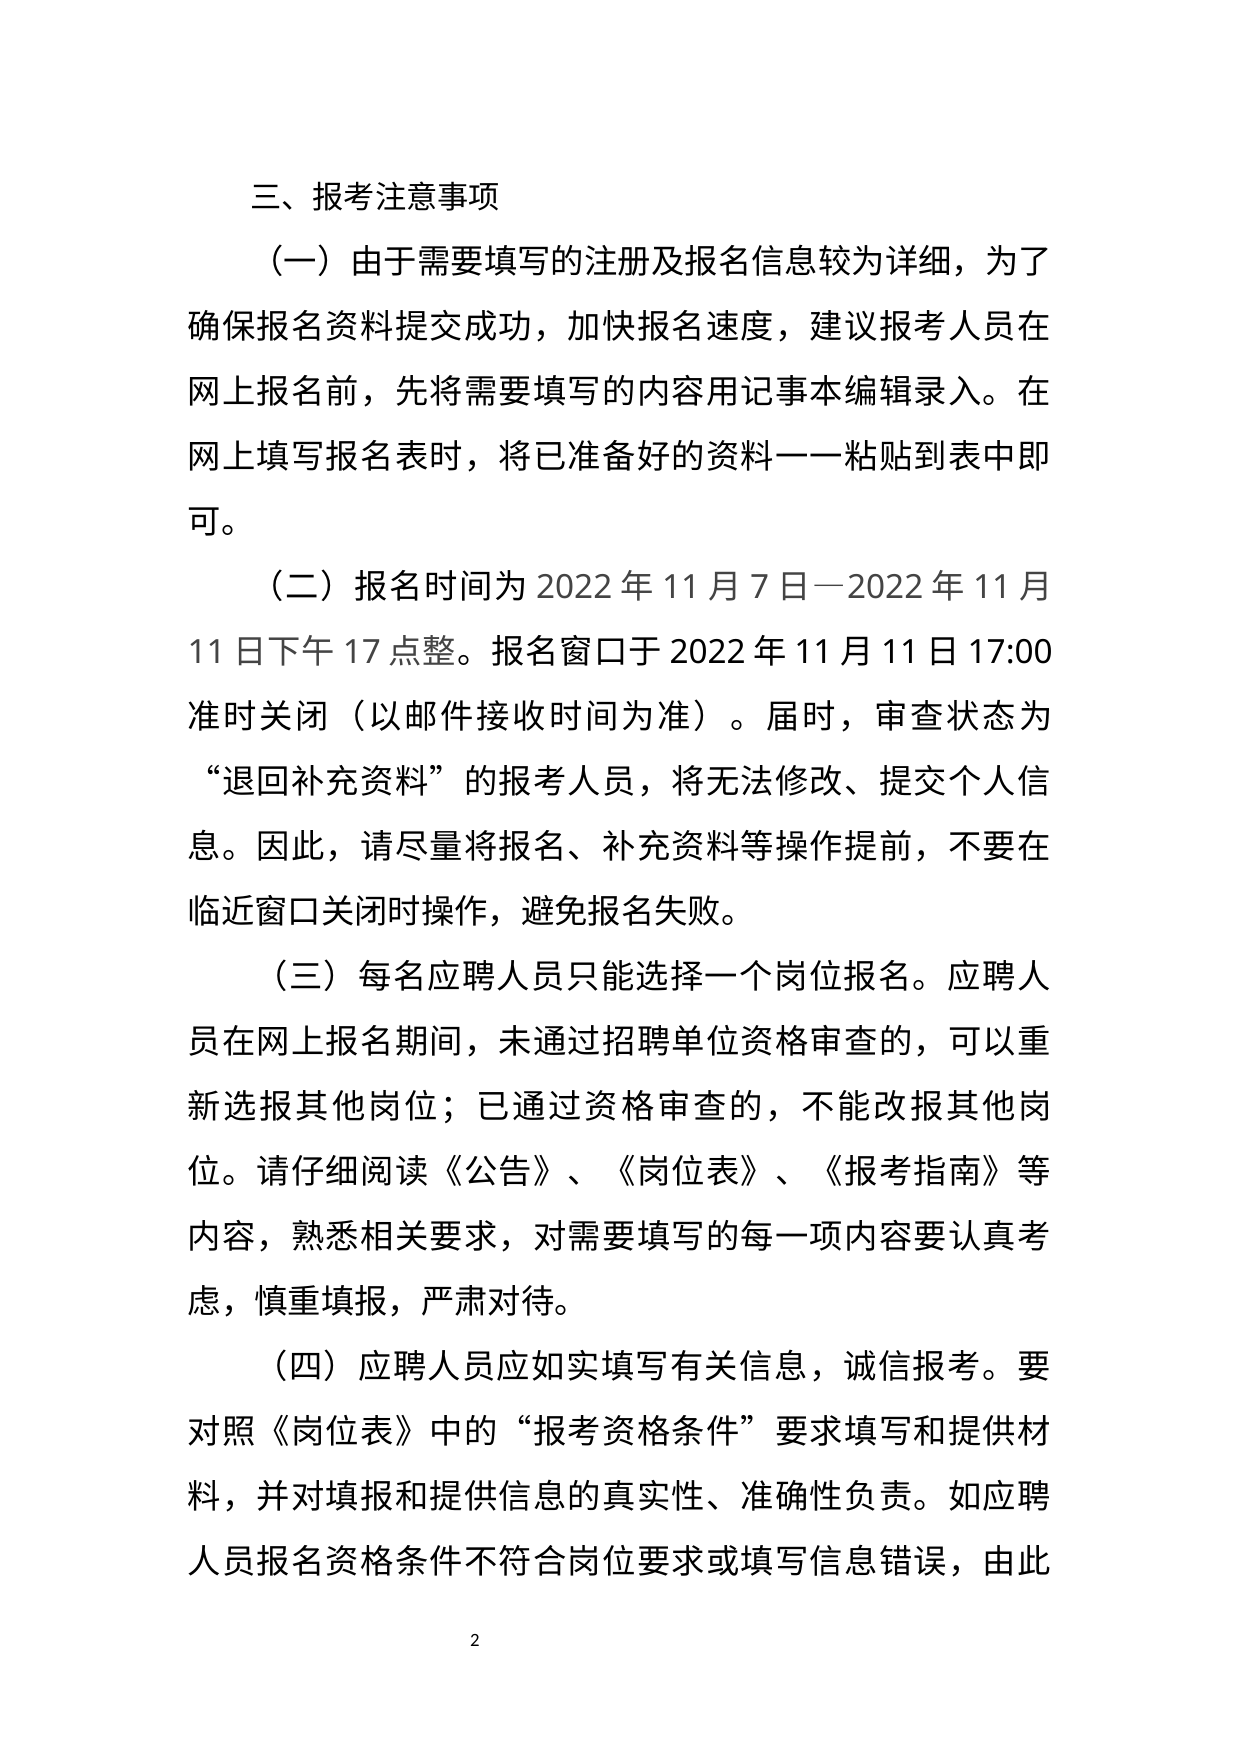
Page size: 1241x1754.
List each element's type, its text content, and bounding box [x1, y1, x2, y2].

text 三、报考注意事项 [187, 162, 1053, 227]
text （一）由于需要填写的注册及报名信息较为详细，为了确保报名资料提交成功，加快报名速度，建议报考人员在网上报名前，先将需要填写的内容用记事本编辑录入。在网上填写报名表时，将已准备好的资料一一粘贴到表中即可。 [187, 227, 1053, 552]
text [187, 1332, 1053, 1592]
text （二）报名时间为2022年11月7日—2022年11月11日下午17点整。报名窗口于2022年11月11日17:00准时关闭（以邮件接收时间为准）。届时，审查状态为“退回补充资料”的报考人员，将无法修改、提交个人信息。因此，请尽量将报名、补充资料等操作提前，不要在临近窗口关闭时操作，避免报名失败。 [187, 552, 1053, 942]
text （三）每名应聘人员只能选择一个岗位报名。应聘人员在网上报名期间，未通过招聘单位资格审查的，可以重新选报其他岗位；已通过资格审查的，不能改报其他岗位。请仔细阅读《公告》、《岗位表》、《报考指南》等内容，熟悉相关要求，对需要填写的每一项内容要认真考虑，慎重填报，严肃对待。 [187, 942, 1053, 1332]
